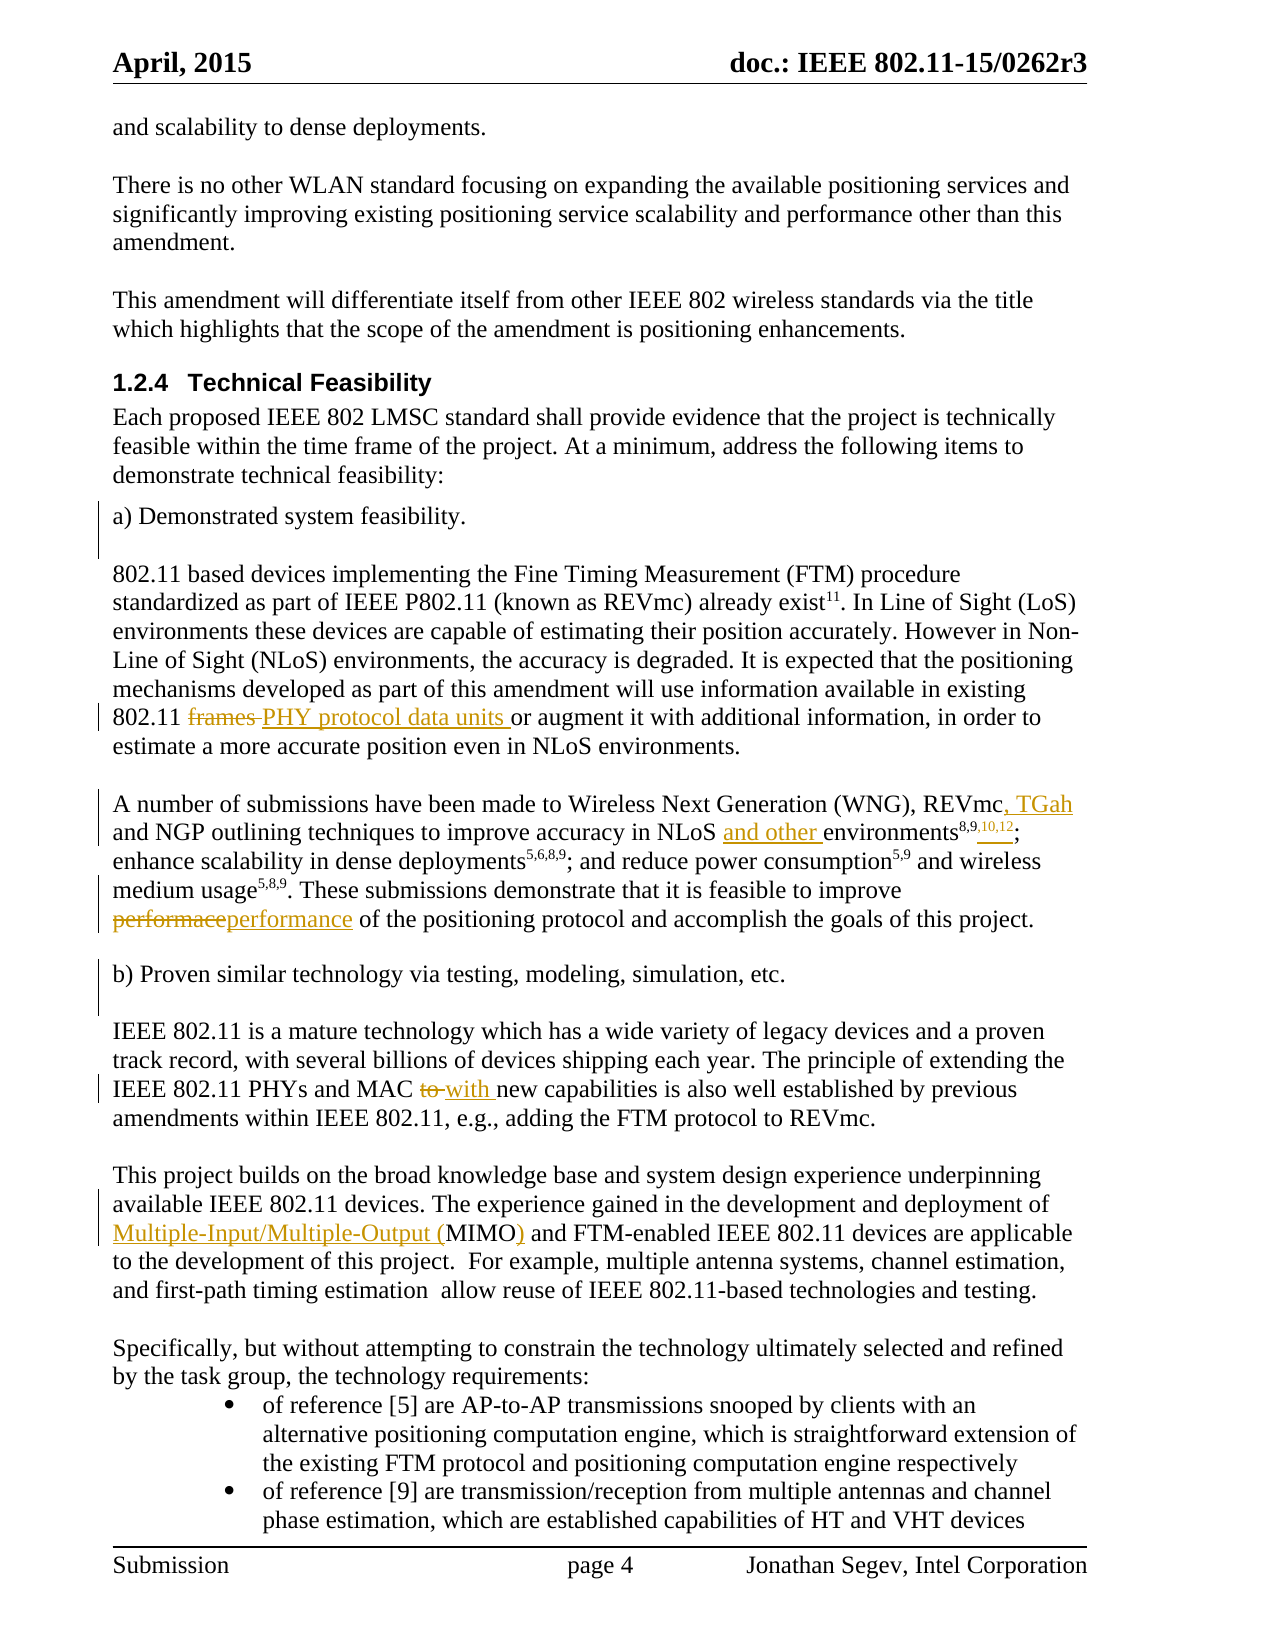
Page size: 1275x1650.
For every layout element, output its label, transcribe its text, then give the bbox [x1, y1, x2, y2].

text Each proposed IEEE 802 LMSC standard shall provide evidence that the project is technically feasible within the time frame of the project. At a minimum, address the following items to demonstrate technical feasibility: [112, 402, 1087, 489]
text This amendment will differentiate itself from other IEEE 802 wireless standards via the title which highlights that the scope of the amendment is positioning enhancements. [112, 285, 1087, 342]
list of reference [9] are transmission/reception from multiple antennas and channel phase estimation, which are established capabilities of HT and VHT devices [225, 1476, 1087, 1534]
text A number of submissions have been made to Wireless Next Generation (WNG), REVmc and NGP outlining techniques to improve accuracy in NLoS environments8,9; enhance scalability in dense deployments5,6,8,9; and reduce power consumption5,9 and wireless medium usage5,8,9. These submissions demonstrate that it is feasible to improve of the positioning protocol and accomplish the goals of this project. [112, 789, 1087, 932]
text There is no other WLAN standard focusing on expanding the available positioning services and significantly improving existing positioning service scalability and performance other than this amendment. [112, 170, 1087, 256]
text a) Demonstrated system feasibility. [112, 501, 1087, 530]
subtitle 1.2.4 Technical Feasibility [112, 367, 1087, 396]
text IEEE 802.11 is a mature technology which has a wide variety of legacy devices and a proven track record, with several billions of devices shipping each year. The principle of extending the IEEE 802.11 PHYs and MAC new capabilities is also well established by previous amendments within IEEE 802.11, e.g., adding the FTM protocol to REVmc. [112, 1016, 1087, 1131]
list of reference [5] are AP-to-AP transmissions snooped by clients with an alternative positioning computation engine, which is straightforward extension of the existing FTM protocol and positioning computation engine respectively [225, 1390, 1087, 1476]
text This project builds on the broad knowledge base and system design experience underpinning available IEEE 802.11 devices. The experience gained in the development and deployment of MIMO and FTM-enabled IEEE 802.11 devices are applicable to the development of this project. For example, multiple antenna systems, channel estimation, and first-path timing estimation allow reuse of IEEE 802.11-based technologies and testing. [112, 1160, 1087, 1304]
text Specifically, but without attempting to constrain the technology ultimately selected and refined by the task group, the technology requirements: [112, 1333, 1087, 1390]
text b) Proven similar technology via testing, modeling, simulation, etc. [112, 959, 1087, 988]
text 802.11 based devices implementing the Fine Timing Measurement (FTM) procedure standardized as part of IEEE P802.11 (known as REVmc) already exist11. In Line of Sight (LoS) environments these devices are capable of estimating their position accurately. However in Non-Line of Sight (NLoS) environments, the accuracy is degraded. It is expected that the positioning mechanisms developed as part of this amendment will use information available in existing 802.11 or augment it with additional information, in order to estimate a more accurate position even in NLoS environments. [112, 559, 1087, 760]
